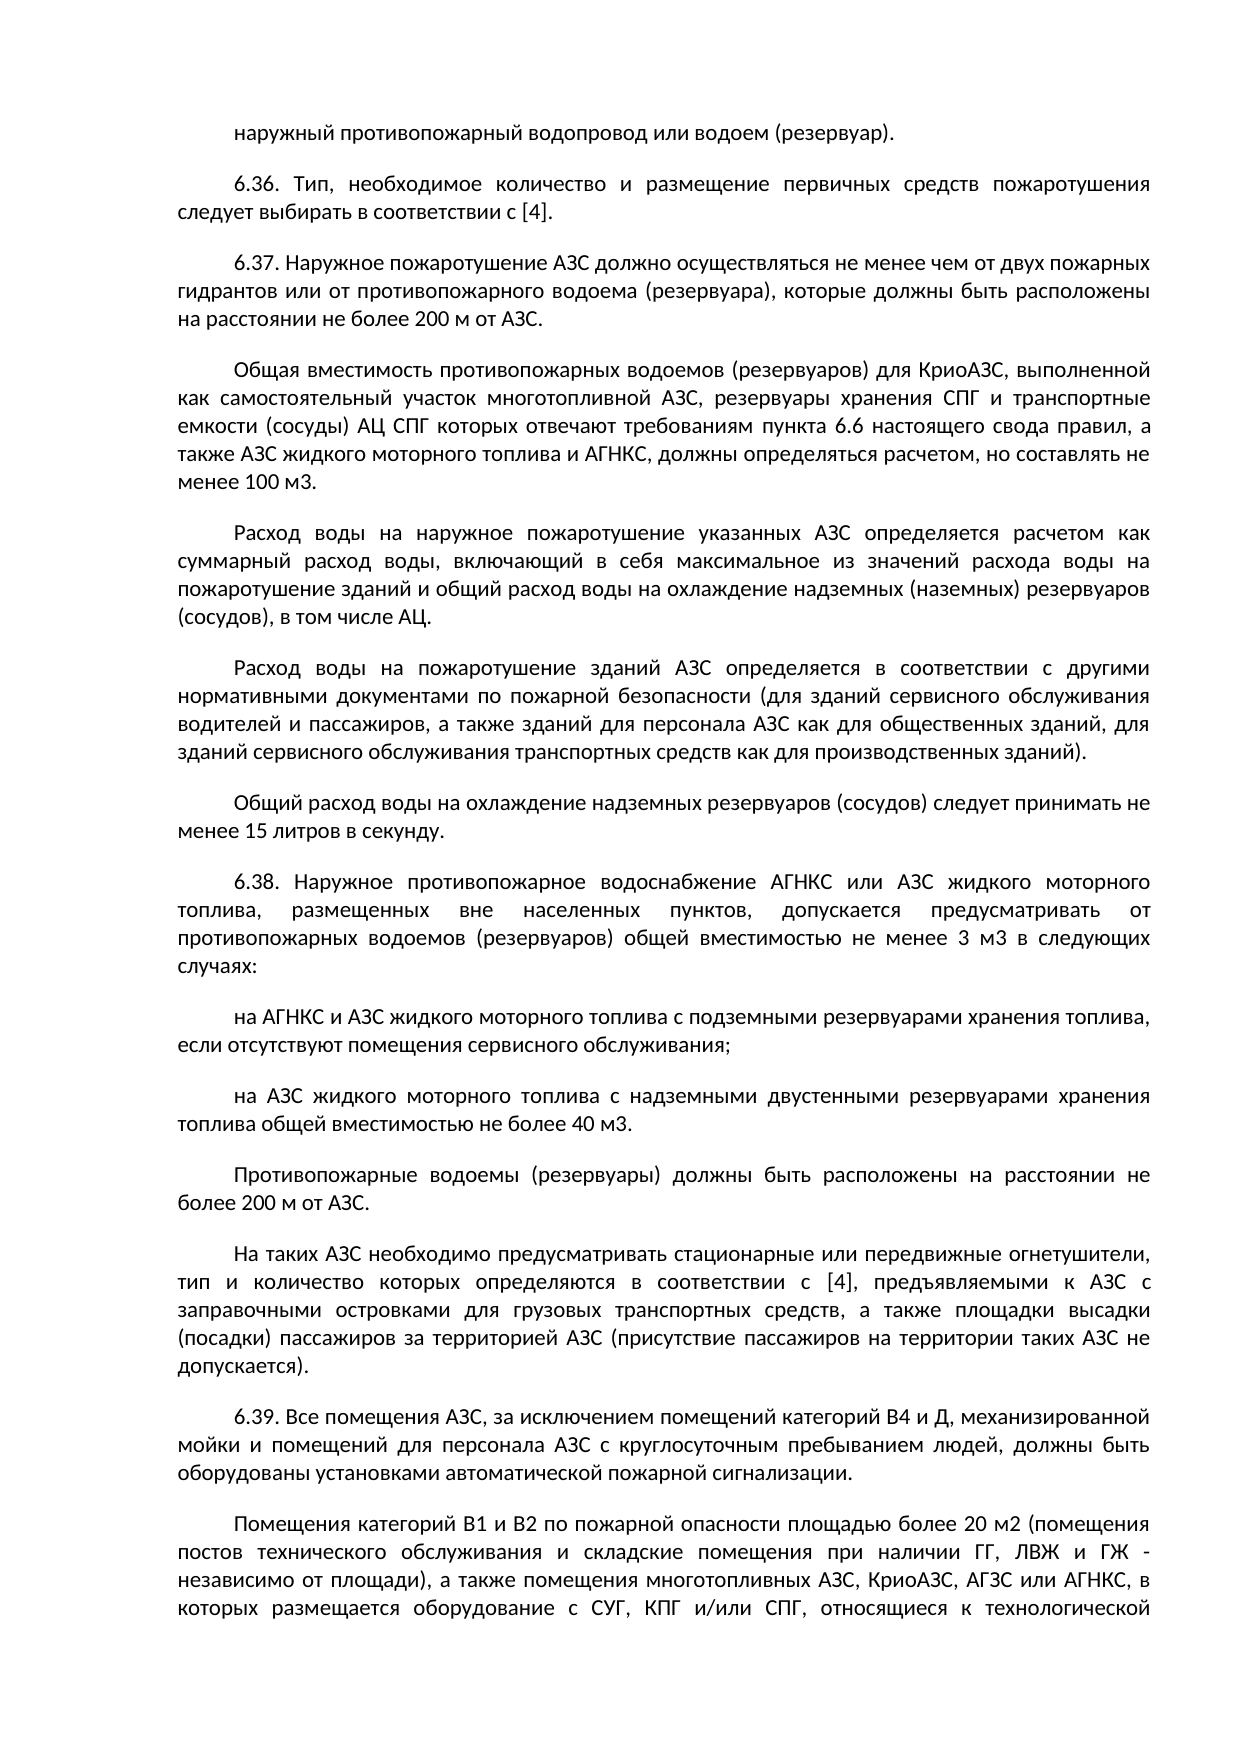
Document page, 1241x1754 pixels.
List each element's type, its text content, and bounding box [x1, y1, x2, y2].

text 6.38. Наружное противопожарное водоснабжение АГНКС или АЗС жидкого моторного топлива, размещенных вне населенных пунктов, допускается предусматривать от противопожарных водоемов (резервуаров) общей вместимостью не менее 3 м3 в следующих случаях: [177, 867, 1152, 979]
text 6.36. Тип, необходимое количество и размещение первичных средств пожаротушения следует выбирать в соответствии с [4]. [177, 169, 1152, 225]
text Расход воды на наружное пожаротушение указанных АЗС определяется расчетом как суммарный расход воды, включающий в себя максимальное из значений расхода воды на пожаротушение зданий и общий расход воды на охлаждение надземных (наземных) резервуаров (сосудов), в том числе АЦ. [177, 518, 1152, 630]
text на АЗС жидкого моторного топлива с надземными двустенными резервуарами хранения топлива общей вместимостью не более 40 м3. [177, 1081, 1152, 1137]
text Расход воды на пожаротушение зданий АЗС определяется в соответствии с другими нормативными документами по пожарной безопасности (для зданий сервисного обслуживания водителей и пассажиров, а также зданий для персонала АЗС как для общественных зданий, для зданий сервисного обслуживания транспортных средств как для производственных зданий). [177, 653, 1152, 765]
text Общий расход воды на охлаждение надземных резервуаров (сосудов) следует принимать не менее 15 литров в секунду. [177, 788, 1152, 844]
text 6.39. Все помещения АЗС, за исключением помещений категорий В4 и Д, механизированной мойки и помещений для персонала АЗС с круглосуточным пребыванием людей, должны быть оборудованы установками автоматической пожарной сигнализации. [177, 1402, 1152, 1486]
text Противопожарные водоемы (резервуары) должны быть расположены на расстоянии не более 200 м от АЗС. [177, 1160, 1152, 1216]
text на АГНКС и АЗС жидкого моторного топлива с подземными резервуарами хранения топлива, если отсутствуют помещения сервисного обслуживания; [177, 1002, 1152, 1058]
text Общая вместимость противопожарных водоемов (резервуаров) для КриоАЗС, выполненной как самостоятельный участок многотопливной АЗС, резервуары хранения СПГ и транспортные емкости (сосуды) АЦ СПГ которых отвечают требованиям пункта 6.6 настоящего свода правил, а также АЗС жидкого моторного топлива и АГНКС, должны определяться расчетом, но составлять не менее 100 м3. [177, 355, 1152, 495]
text 6.37. Наружное пожаротушение АЗС должно осуществляться не менее чем от двух пожарных гидрантов или от противопожарного водоема (резервуара), которые должны быть расположены на расстоянии не более 200 м от АЗС. [177, 248, 1152, 332]
text наружный противопожарный водопровод или водоем (резервуар). [177, 118, 1152, 146]
text На таких АЗС необходимо предусматривать стационарные или передвижные огнетушители, тип и количество которых определяются в соответствии с [4], предъявляемыми к АЗС с заправочными островками для грузовых транспортных средств, а также площадки высадки (посадки) пассажиров за территорией АЗС (присутствие пассажиров на территории таких АЗС не допускается). [177, 1239, 1152, 1379]
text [177, 1509, 1152, 1621]
